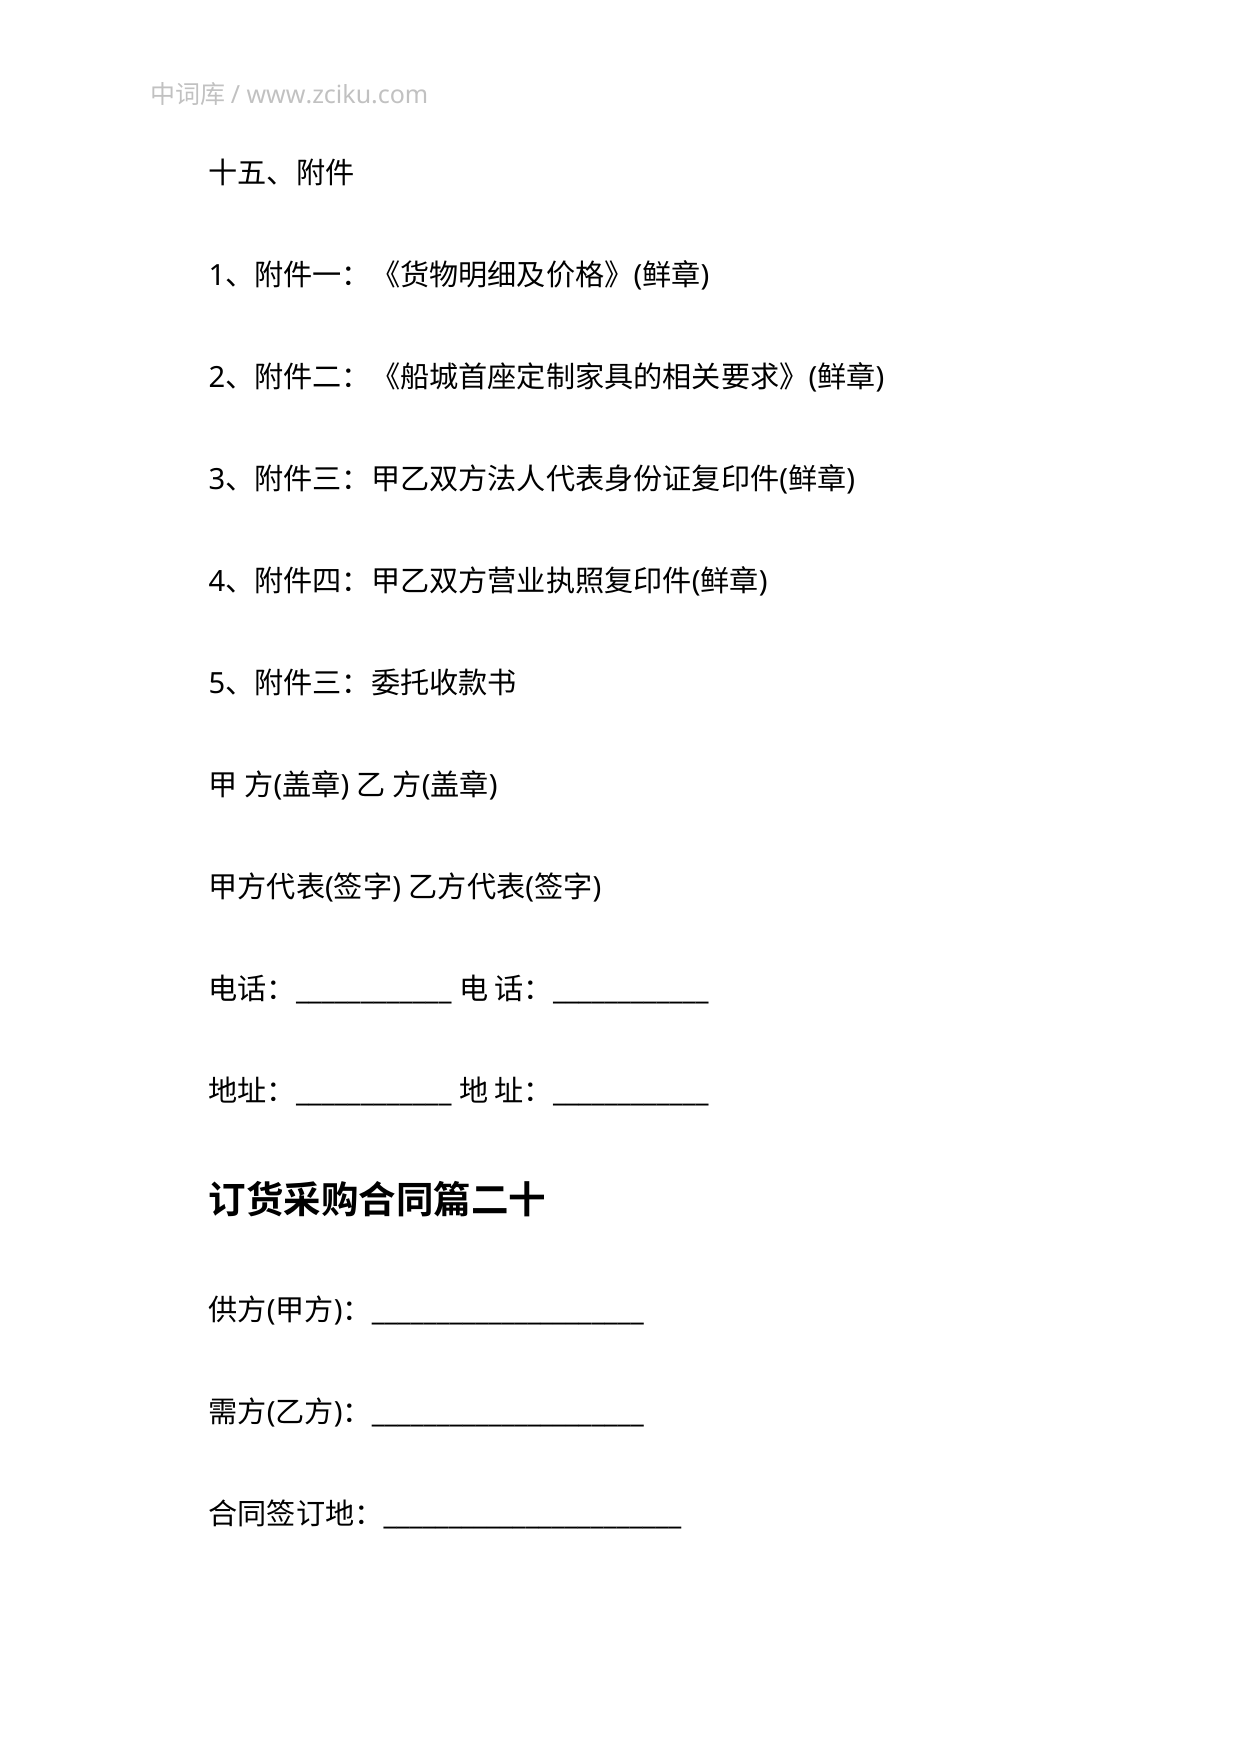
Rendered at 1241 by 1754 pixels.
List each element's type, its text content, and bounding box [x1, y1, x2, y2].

text 合同签订地：_______________________ [150, 1491, 1090, 1533]
text 甲 方(盖章) 乙 方(盖章) [150, 762, 1090, 804]
text 2、附件二：《船城首座定制家具的相关要求》(鲜章) [150, 354, 1090, 396]
text 地址：____________ 地 址：____________ [150, 1068, 1090, 1110]
text 十五、附件 [150, 150, 1090, 192]
text 电话：____________ 电 话：____________ [150, 966, 1090, 1008]
text 供方(甲方)：_____________________ [150, 1287, 1090, 1329]
text 订货采购合同篇二十 [150, 1169, 1090, 1224]
text 3、附件三：甲乙双方法人代表身份证复印件(鲜章) [150, 456, 1090, 498]
text 甲方代表(签字) 乙方代表(签字) [150, 864, 1090, 906]
text 1、附件一：《货物明细及价格》(鲜章) [150, 252, 1090, 294]
text 需方(乙方)：_____________________ [150, 1389, 1090, 1431]
text 5、附件三：委托收款书 [150, 660, 1090, 702]
text 4、附件四：甲乙双方营业执照复印件(鲜章) [150, 558, 1090, 600]
